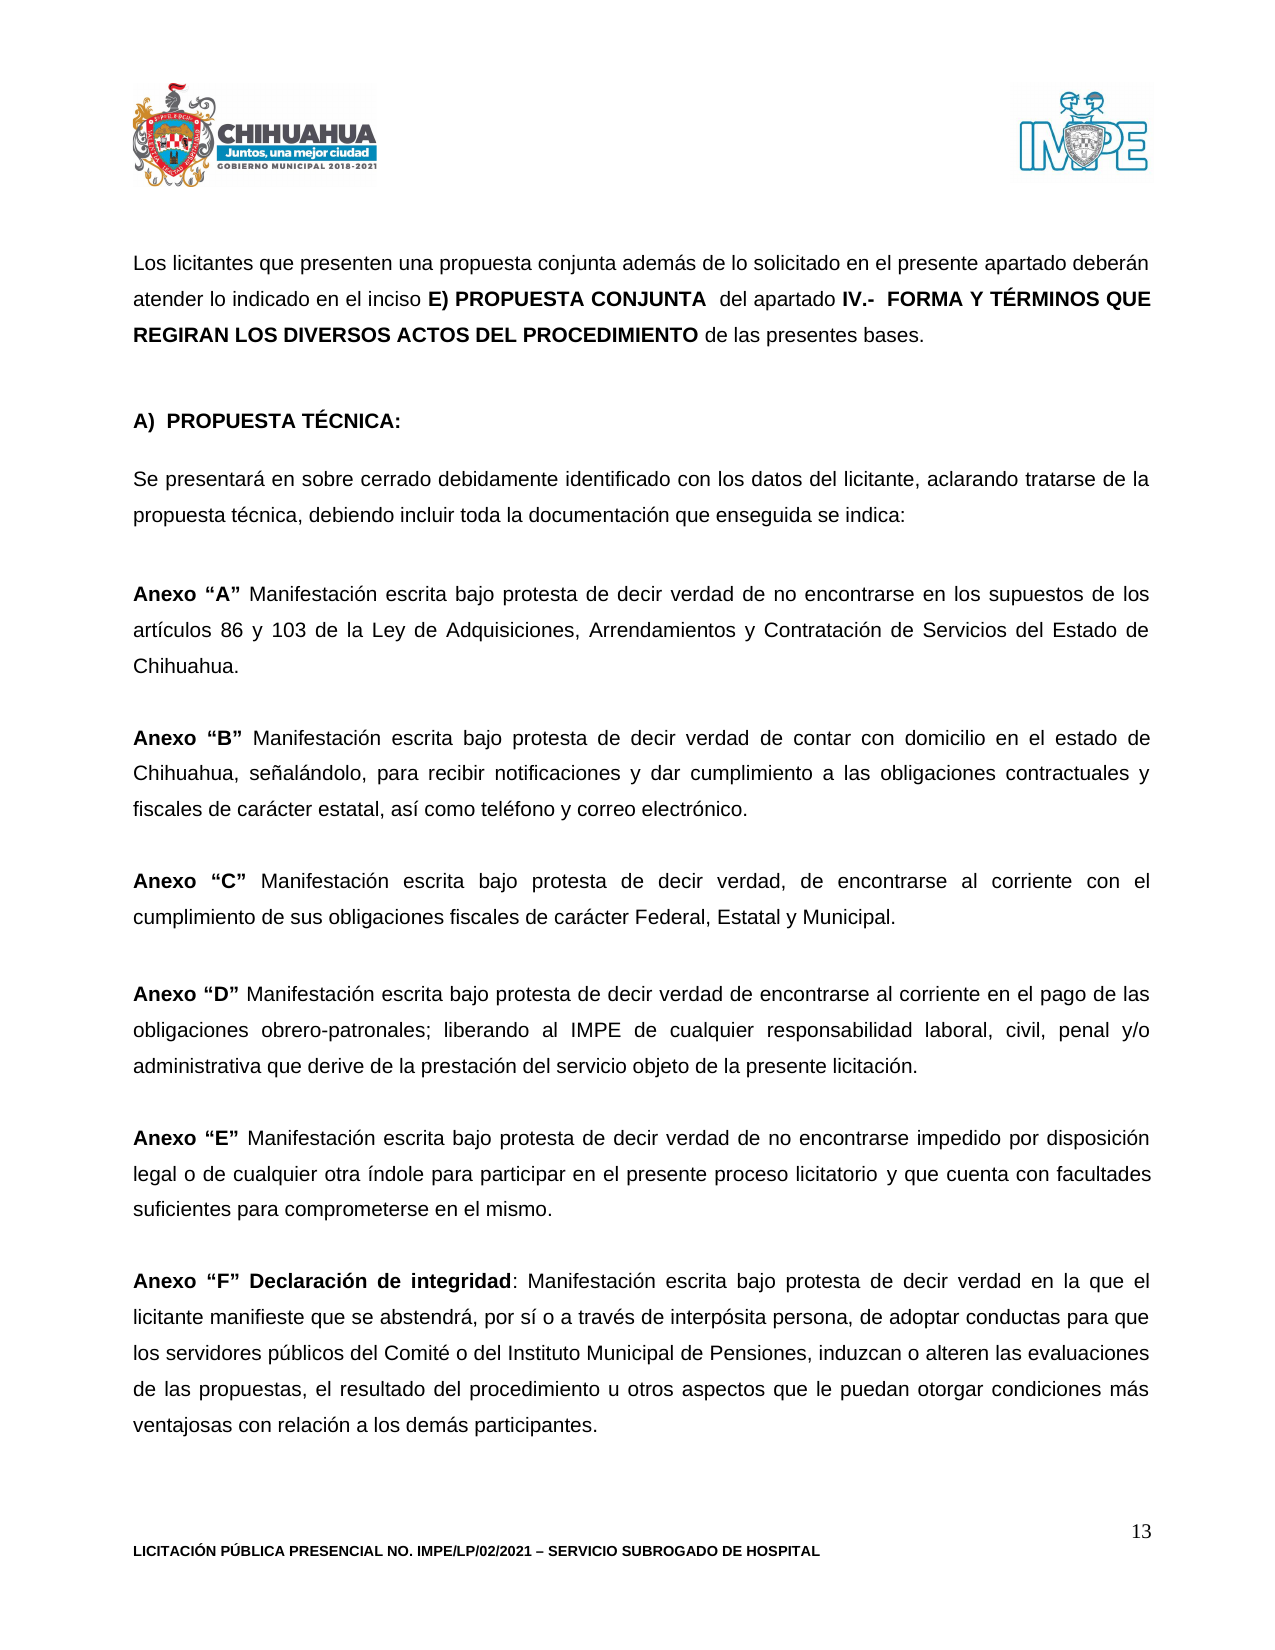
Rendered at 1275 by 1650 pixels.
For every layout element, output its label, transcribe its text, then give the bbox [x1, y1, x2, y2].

text Anexo “E” Manifestación escrita bajo protesta de decir verdad de no encontrarse impedido por disposición legal o de cualquier otra índole para participar en el presente proceso licitatorio y que cuenta con facultades suficientes para comprometerse en el mismo. [133, 1125, 1152, 1221]
text Anexo “A” Manifestación escrita bajo protesta de decir verdad de no encontrarse en los supuestos de los artículos 86 y 103 de la Ley de Adquisiciones, Arrendamientos y Contratación de Servicios del Estado de Chihuahua. [133, 582, 1152, 677]
text Se presentará en sobre cerrado debidamente identificado con los datos del licitante, aclarando tratarse de la propuesta técnica, debiendo incluir toda la documentación que enseguida se indica: [133, 467, 1152, 526]
picture [330, 148, 368, 156]
picture [132, 83, 377, 187]
text Anexo “B” Manifestación escrita bajo protesta de decir verdad de contar con domicilio en el estado de Chihuahua, señalándolo, para recibir notificaciones y dar cumplimiento a las obligaciones contractuales y fiscales de carácter estatal, así como teléfono y correo electrónico. [133, 725, 1152, 821]
picture [227, 149, 266, 156]
picture [271, 151, 291, 156]
text Anexo “D” Manifestación escrita bajo protesta de decir verdad de encontrarse al corriente en el pago de las obligaciones obrero-patronales; liberando al IMPE de cualquier responsabilidad laboral, civil, penal y/o administrativa que derive de la prestación del servicio objeto de la presente licitación. [133, 982, 1152, 1077]
text Anexo “F” Declaración de integridad: Manifestación escrita bajo protesta de decir verdad en la que el licitante manifieste que se abstendrá, por sí o a través de interpósita persona, de adoptar conductas para que los servidores públicos del Comité o del Instituto Municipal de Pensiones, induzcan o alteren las evaluaciones de las propuestas, el resultado del procedimiento u otros aspectos que le puedan otorgar condiciones más ventajosas con relación a los demás participantes. [133, 1269, 1152, 1437]
text Los licitantes que presenten una propuesta conjunta además de lo solicitado en el presente apartado deberán atender lo indicado en el inciso E) PROPUESTA CONJUNTA del apartado IV.- FORMA Y TÉRMINOS QUE REGIRAN LOS DIVERSOS ACTOS DEL PROCEDIMIENTO de las presentes bases. [133, 251, 1152, 347]
picture [1009, 82, 1154, 183]
subtitle A) PROPUESTA TÉCNICA: [133, 409, 1152, 433]
text Anexo “C” Manifestación escrita bajo protesta de decir verdad, de encontrarse al corriente con el cumplimiento de sus obligaciones fiscales de carácter Federal, Estatal y Municipal. [133, 869, 1152, 929]
